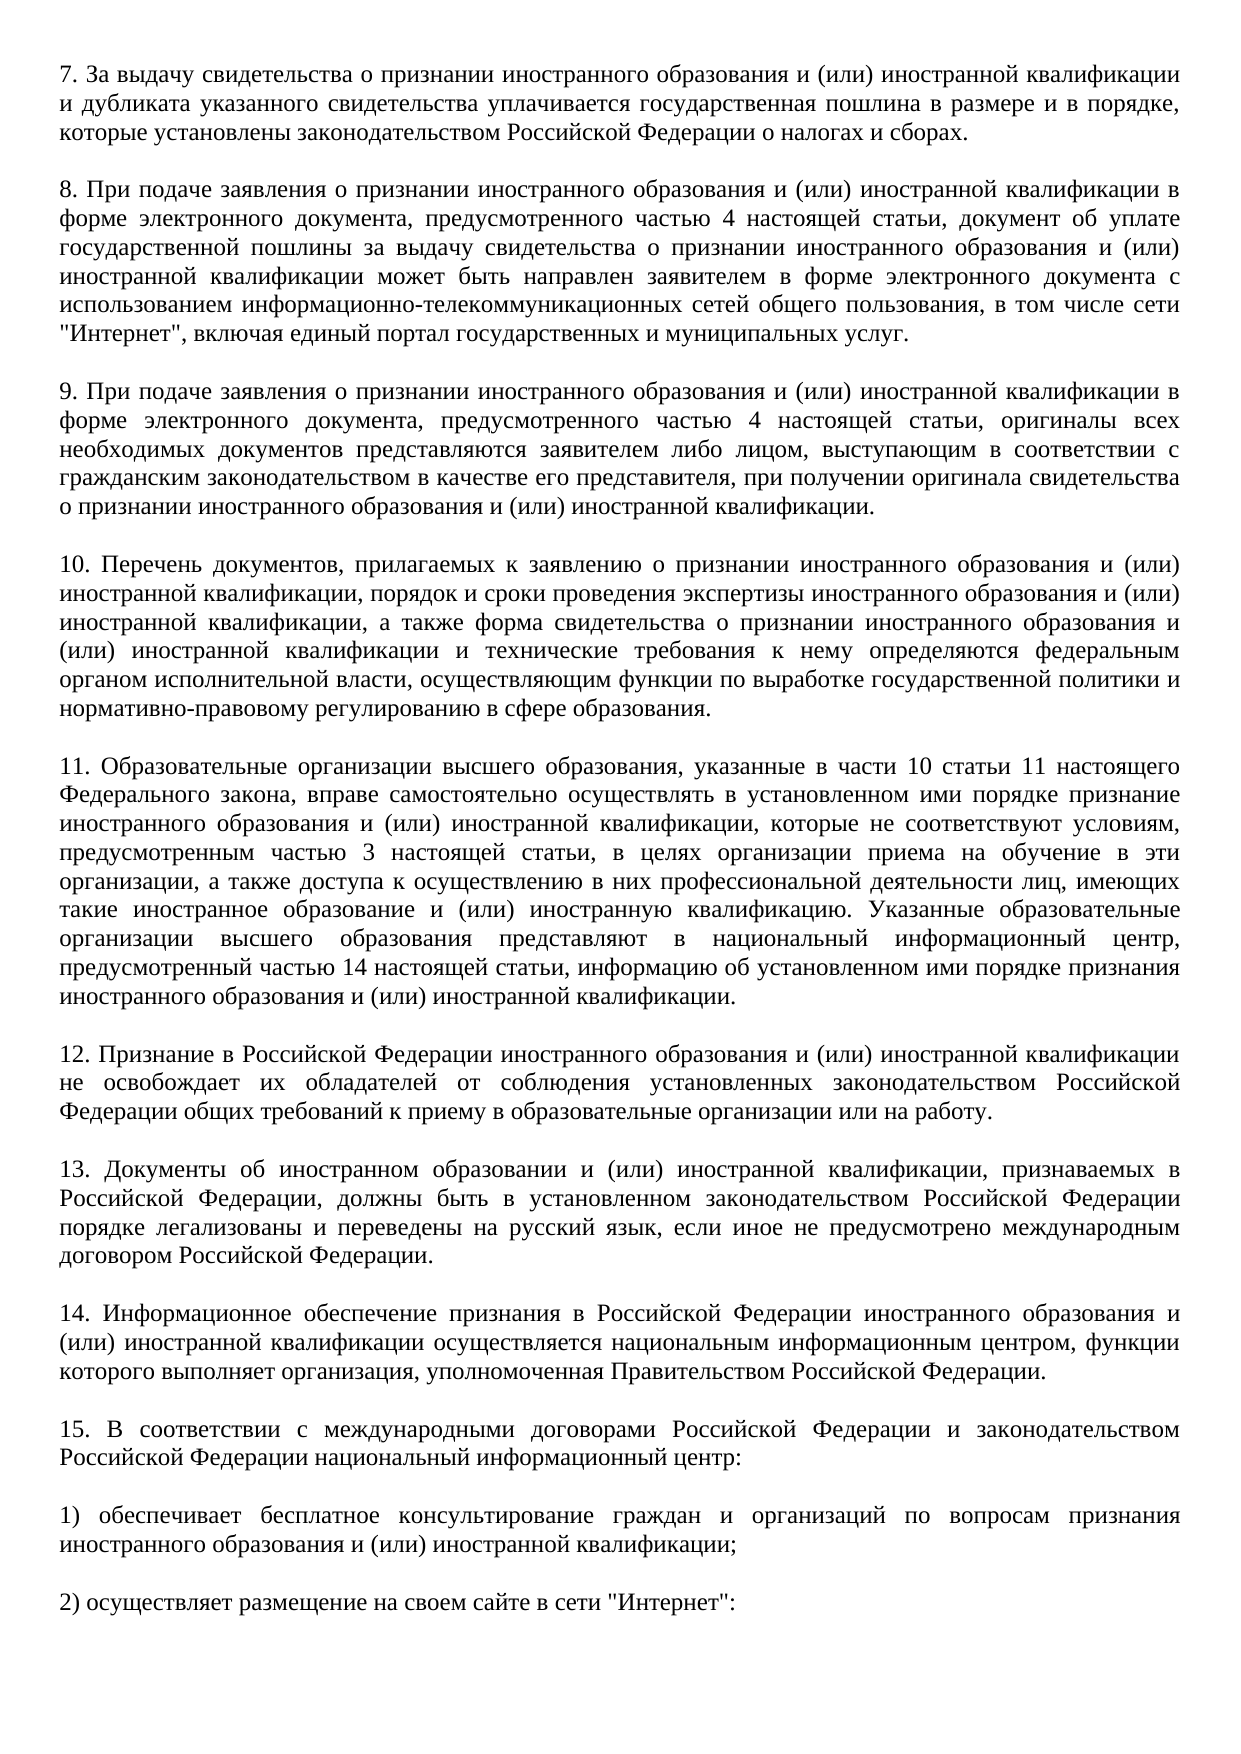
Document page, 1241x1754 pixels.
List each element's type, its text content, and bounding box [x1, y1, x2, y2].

text 7. За выдачу свидетельства о признании иностранного образования и (или) иностранной квалификации и дубликата указанного свидетельства уплачивается государственная пошлина в размере и в порядке, которые установлены законодательством Российской Федерации о налогах и сборах. [59, 59, 1181, 145]
text 2) осуществляет размещение на своем сайте в сети "Интернет": [59, 1587, 1181, 1616]
text 12. Признание в Российской Федерации иностранного образования и (или) иностранной квалификации не освобождает их обладателей от соблюдения установленных законодательством Российской Федерации общих требований к приему в образовательные организации или на работу. [59, 1039, 1181, 1125]
text 9. При подаче заявления о признании иностранного образования и (или) иностранной квалификации в форме электронного документа, предусмотренного частью 4 настоящей статьи, оригиналы всех необходимых документов представляются заявителем либо лицом, выступающим в соответствии с гражданским законодательством в качестве его представителя, при получении оригинала свидетельства о признании иностранного образования и (или) иностранной квалификации. [59, 376, 1181, 520]
text 1) обеспечивает бесплатное консультирование граждан и организаций по вопросам признания иностранного образования и (или) иностранной квалификации; [59, 1500, 1181, 1558]
text 8. При подаче заявления о признании иностранного образования и (или) иностранной квалификации в форме электронного документа, предусмотренного частью 4 настоящей статьи, документ об уплате государственной пошлины за выдачу свидетельства о признании иностранного образования и (или) иностранной квалификации может быть направлен заявителем в форме электронного документа с использованием информационно-телекоммуникационных сетей общего пользования, в том числе сети "Интернет", включая единый портал государственных и муниципальных услуг. [59, 174, 1181, 347]
text 15. В соответствии с международными договорами Российской Федерации и законодательством Российской Федерации национальный информационный центр: [59, 1414, 1181, 1471]
text 11. Образовательные организации высшего образования, указанные в части 10 статьи 11 настоящего Федерального закона, вправе самостоятельно осуществлять в установленном ими порядке признание иностранного образования и (или) иностранной квалификации, которые не соответствуют условиям, предусмотренным частью 3 настоящей статьи, в целях организации приема на обучение в эти организации, а также доступа к осуществлению в них профессиональной деятельности лиц, имеющих такие иностранное образование и (или) иностранную квалификацию. Указанные образовательные организации высшего образования представляют в национальный информационный центр, предусмотренный частью 14 настоящей статьи, информацию об установленном ими порядке признания иностранного образования и (или) иностранной квалификации. [59, 751, 1181, 1009]
text 10. Перечень документов, прилагаемых к заявлению о признании иностранного образования и (или) иностранной квалификации, порядок и сроки проведения экспертизы иностранного образования и (или) иностранной квалификации, а также форма свидетельства о признании иностранного образования и (или) иностранной квалификации и технические требования к нему определяются федеральным органом исполнительной власти, осуществляющим функции по выработке государственной политики и нормативно-правовому регулированию в сфере образования. [59, 549, 1181, 722]
text 13. Документы об иностранном образовании и (или) иностранной квалификации, признаваемых в Российской Федерации, должны быть в установленном законодательством Российской Федерации порядке легализованы и переведены на русский язык, если иное не предусмотрено международным договором Российской Федерации. [59, 1154, 1181, 1269]
text 14. Информационное обеспечение признания в Российской Федерации иностранного образования и (или) иностранной квалификации осуществляется национальным информационным центром, функции которого выполняет организация, уполномоченная Правительством Российской Федерации. [59, 1298, 1181, 1384]
